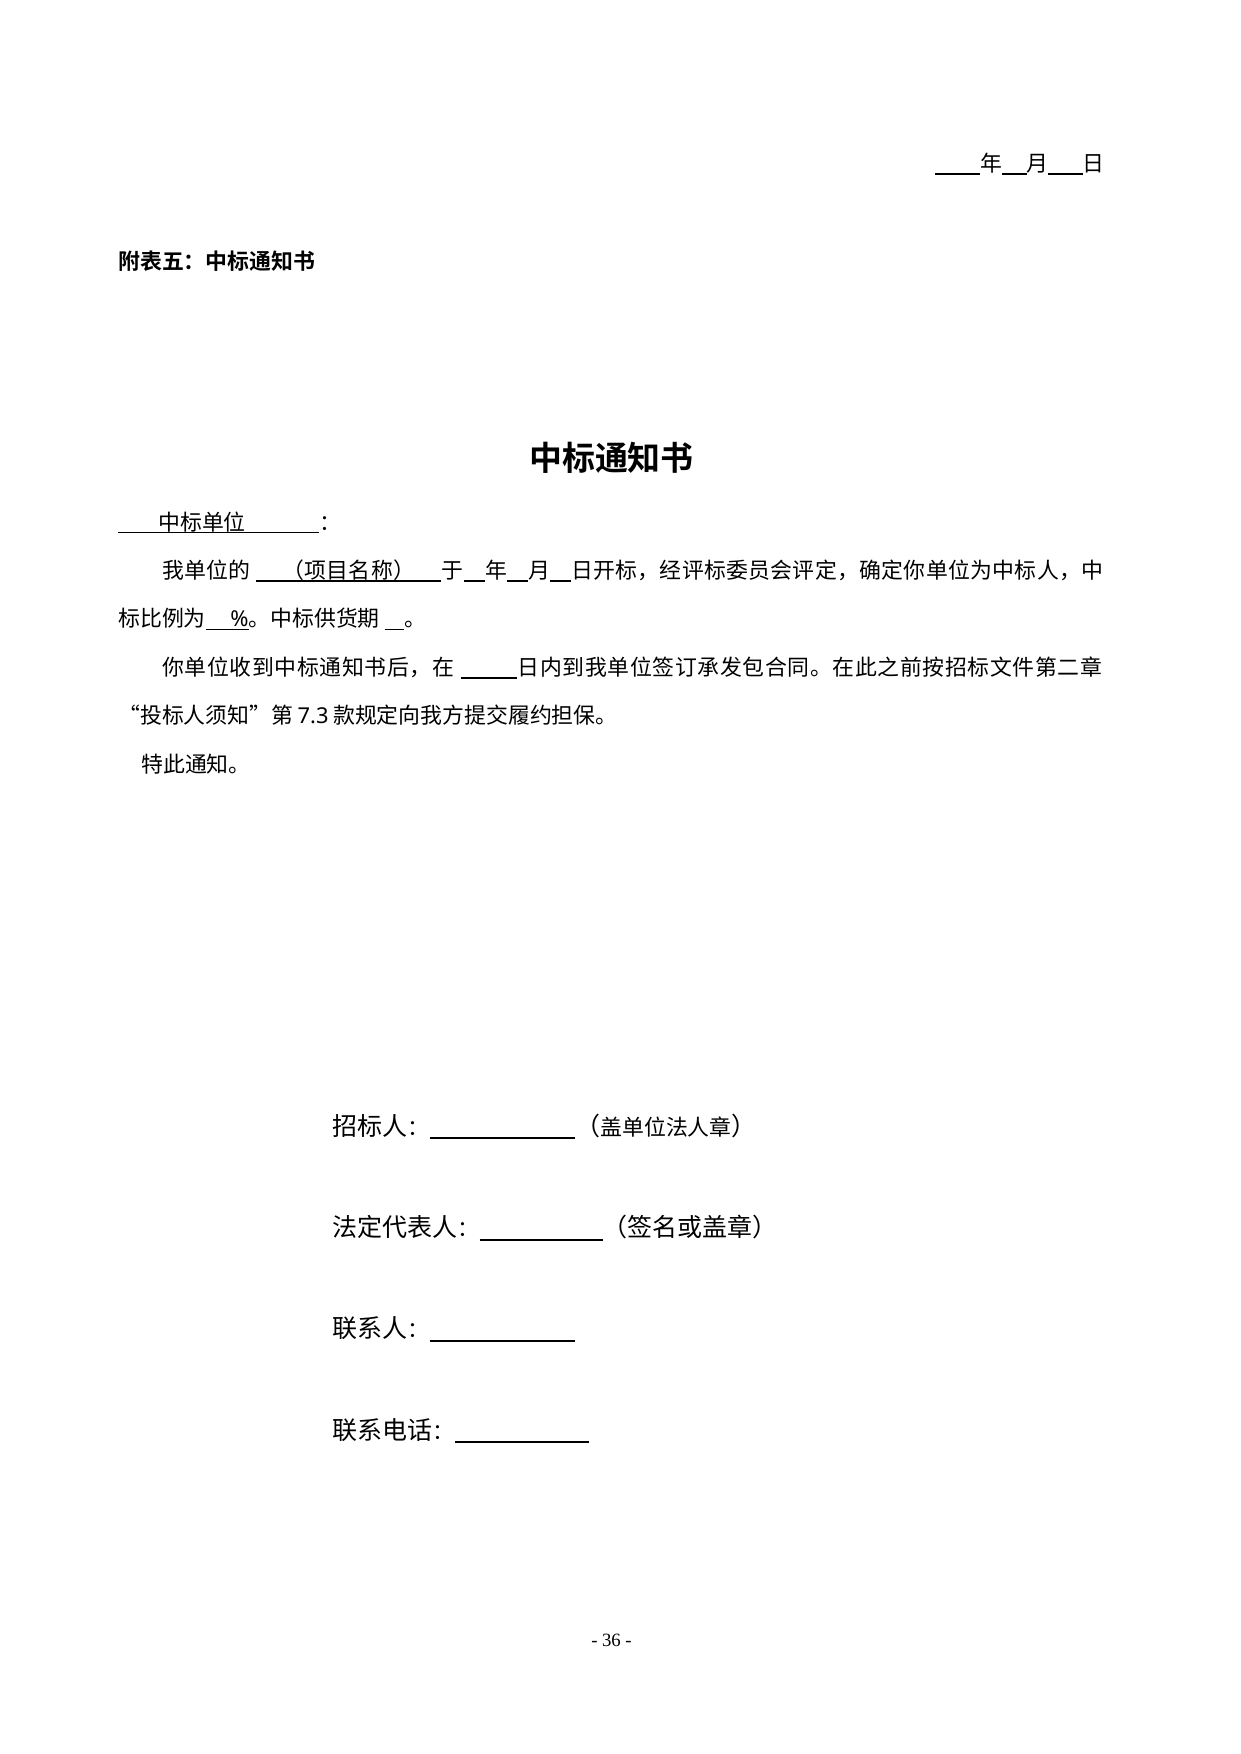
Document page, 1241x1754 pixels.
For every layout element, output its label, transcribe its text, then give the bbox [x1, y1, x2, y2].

text 特此通知。 [118, 747, 1104, 779]
text 中标单位 ： [118, 504, 1104, 537]
text 招标人： （盖单位法人章） [118, 1092, 1104, 1157]
text 附表五：中标通知书 [118, 244, 1104, 276]
text 中标通知书 [118, 432, 1104, 480]
text 你单位收到中标通知书后，在 日内到我单位签订承发包合同。在此之前按招标文件第二章“投标人须知”第7.3款规定向我方提交履约担保。 [118, 649, 1104, 731]
text 法定代表人： （签名或盖章） [118, 1193, 1104, 1258]
text 联系人： [118, 1294, 1104, 1359]
text 我单位的 （项目名称） 于 年 月 日开标，经评标委员会评定，确定你单位为中标人，中标比例为 %。中标供货期 。 [118, 552, 1104, 634]
text 年 月 日 [118, 146, 1104, 177]
text 联系电话： [118, 1396, 1104, 1461]
